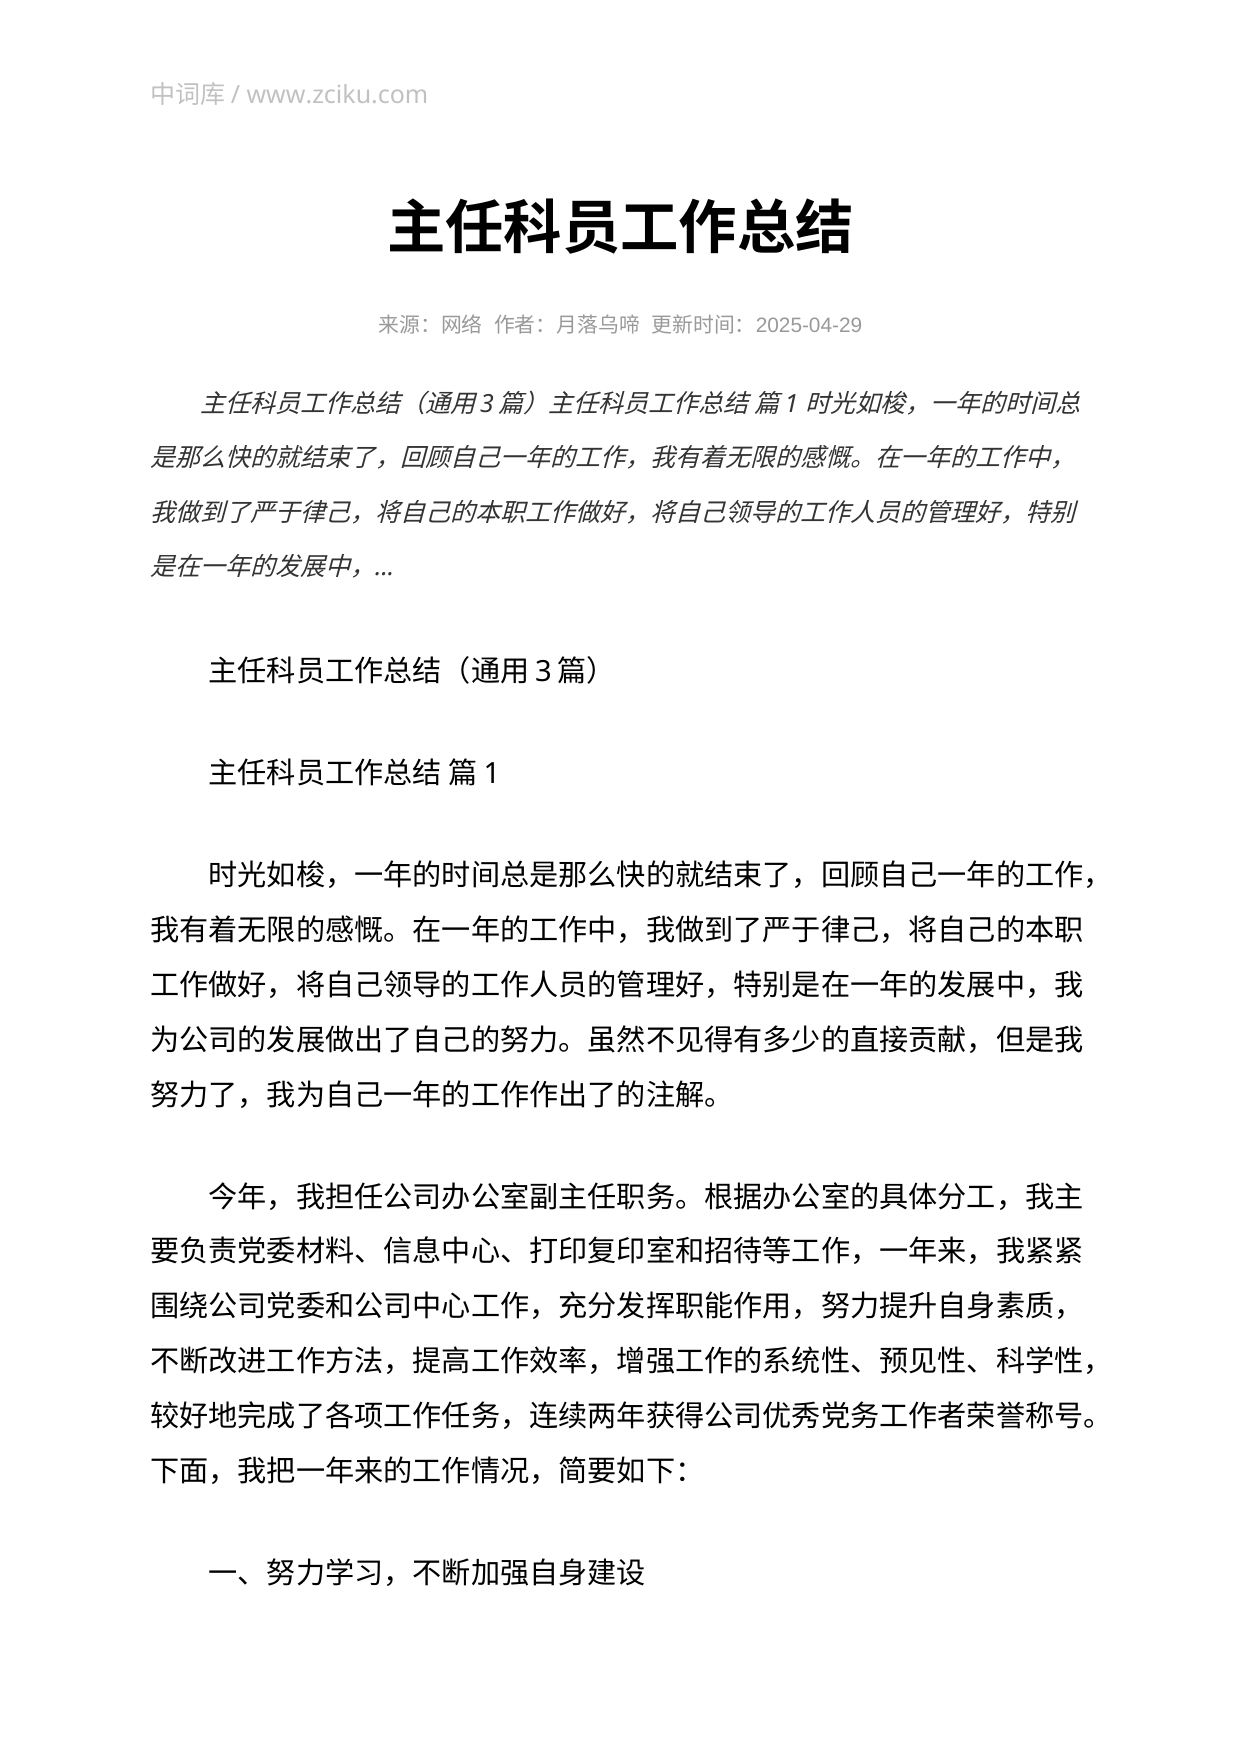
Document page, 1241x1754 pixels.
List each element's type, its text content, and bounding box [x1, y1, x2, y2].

subtitle 主任科员工作总结 [150, 181, 1090, 266]
text 主任科员工作总结（通用3篇）主任科员工作总结 篇1 时光如梭，一年的时间总是那么快的就结束了，回顾自己一年的工作，我有着无限的感慨。在一年的工作中，我做到了严于律己，将自己的本职工作做好，将自己领导的工作人员的管理好，特别是在一年的发展中，... [150, 383, 1090, 583]
text 今年，我担任公司办公室副主任职务。根据办公室的具体分工，我主要负责党委材料、信息中心、打印复印室和招待等工作，一年来，我紧紧围绕公司党委和公司中心工作，充分发挥职能作用，努力提升自身素质，不断改进工作方法，提高工作效率，增强工作的系统性、预见性、科学性，较好地完成了各项工作任务，连续两年获得公司优秀党务工作者荣誉称号。下面，我把一年来的工作情况，简要如下： [150, 1173, 1090, 1490]
text 时光如梭，一年的时间总是那么快的就结束了，回顾自己一年的工作，我有着无限的感慨。在一年的工作中，我做到了严于律己，将自己的本职工作做好，将自己领导的工作人员的管理好，特别是在一年的发展中，我为公司的发展做出了自己的努力。虽然不见得有多少的直接贡献，但是我努力了，我为自己一年的工作作出了的注解。 [150, 852, 1090, 1114]
text 来源：网络 作者：月落乌啼 更新时间：2025-04-29 [150, 313, 1090, 337]
text 主任科员工作总结 篇1 [150, 750, 1090, 792]
text 主任科员工作总结（通用3篇） [150, 648, 1090, 690]
text 一、努力学习，不断加强自身建设 [150, 1549, 1090, 1592]
